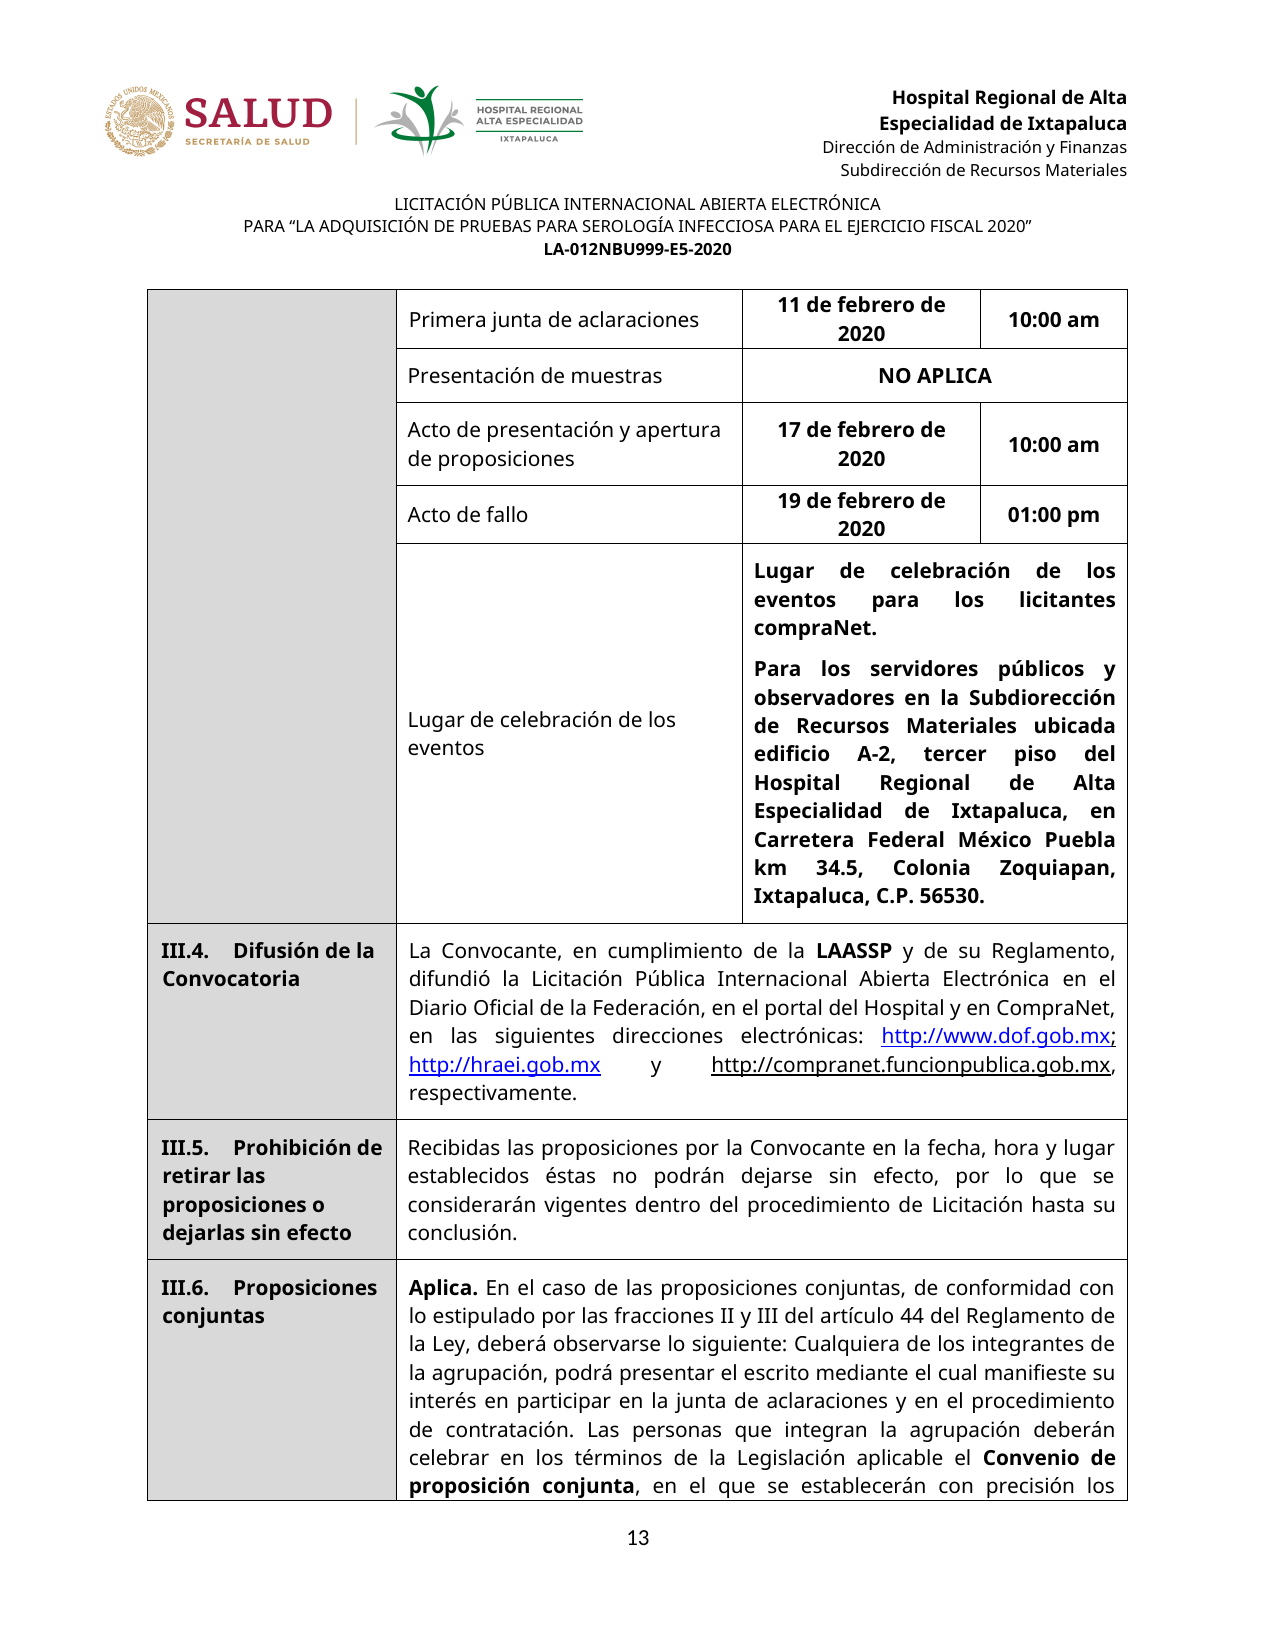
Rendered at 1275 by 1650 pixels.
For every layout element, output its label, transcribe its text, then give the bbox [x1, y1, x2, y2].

table_cell Lugar de celebración de los eventos para los licitantes compraNet. Para los servidores públicos y observadores en la Subdiorección de Recursos Materiales ubicada edificio A-2, tercer piso del Hospital Regional de Alta Especialidad de Ixtapaluca, en Carretera Federal México Puebla km 34.5, Colonia Zoquiapan, Ixtapaluca, C.P. 56530. [743, 544, 1127, 923]
table_cell Proposiciones conjuntas [148, 1260, 396, 1500]
table_cell 10:00 am [981, 403, 1127, 485]
table_cell Lugar de celebración de los eventos [397, 544, 742, 923]
table_cell 10:00 am [981, 290, 1127, 347]
table_cell Recibidas las proposiciones por la Convocante en la fecha, hora y lugar establecidos éstas no podrán dejarse sin efecto, por lo que se considerarán vigentes dentro del procedimiento de Licitación hasta su conclusión. [397, 1120, 1127, 1259]
table_cell Acto de fallo [397, 486, 742, 543]
table_cell Presentación de muestras [397, 349, 742, 402]
picture [78, 61, 625, 176]
table_cell Prohibición de retirar las proposiciones o dejarlas sin efecto [148, 1120, 396, 1259]
table_cell Difusión de la Convocatoria [148, 924, 396, 1119]
table_cell 17 de febrero de 2020 [743, 403, 980, 485]
table_cell 11 de febrero de 2020 [743, 290, 980, 347]
table_cell Acto de presentación y apertura de proposiciones [397, 403, 742, 485]
table_cell Primera junta de aclaraciones [397, 290, 742, 347]
table_cell 19 de febrero de 2020 [743, 486, 980, 543]
table_cell 01:00 pm [981, 486, 1127, 543]
table_cell La Convocante, en cumplimiento de la LAASSP y de su Reglamento, difundió la Licitación Pública Internacional Abierta Electrónica en el Diario Oficial de la Federación, en el portal del Hospital y en CompraNet, en las siguientes direcciones electrónicas: http://www.dof.gob.mx; http://hraei.gob.mx y http://compranet.funcionpublica.gob.mx, respectivamente. [397, 924, 1127, 1119]
table_cell NO APLICA [743, 349, 1127, 402]
